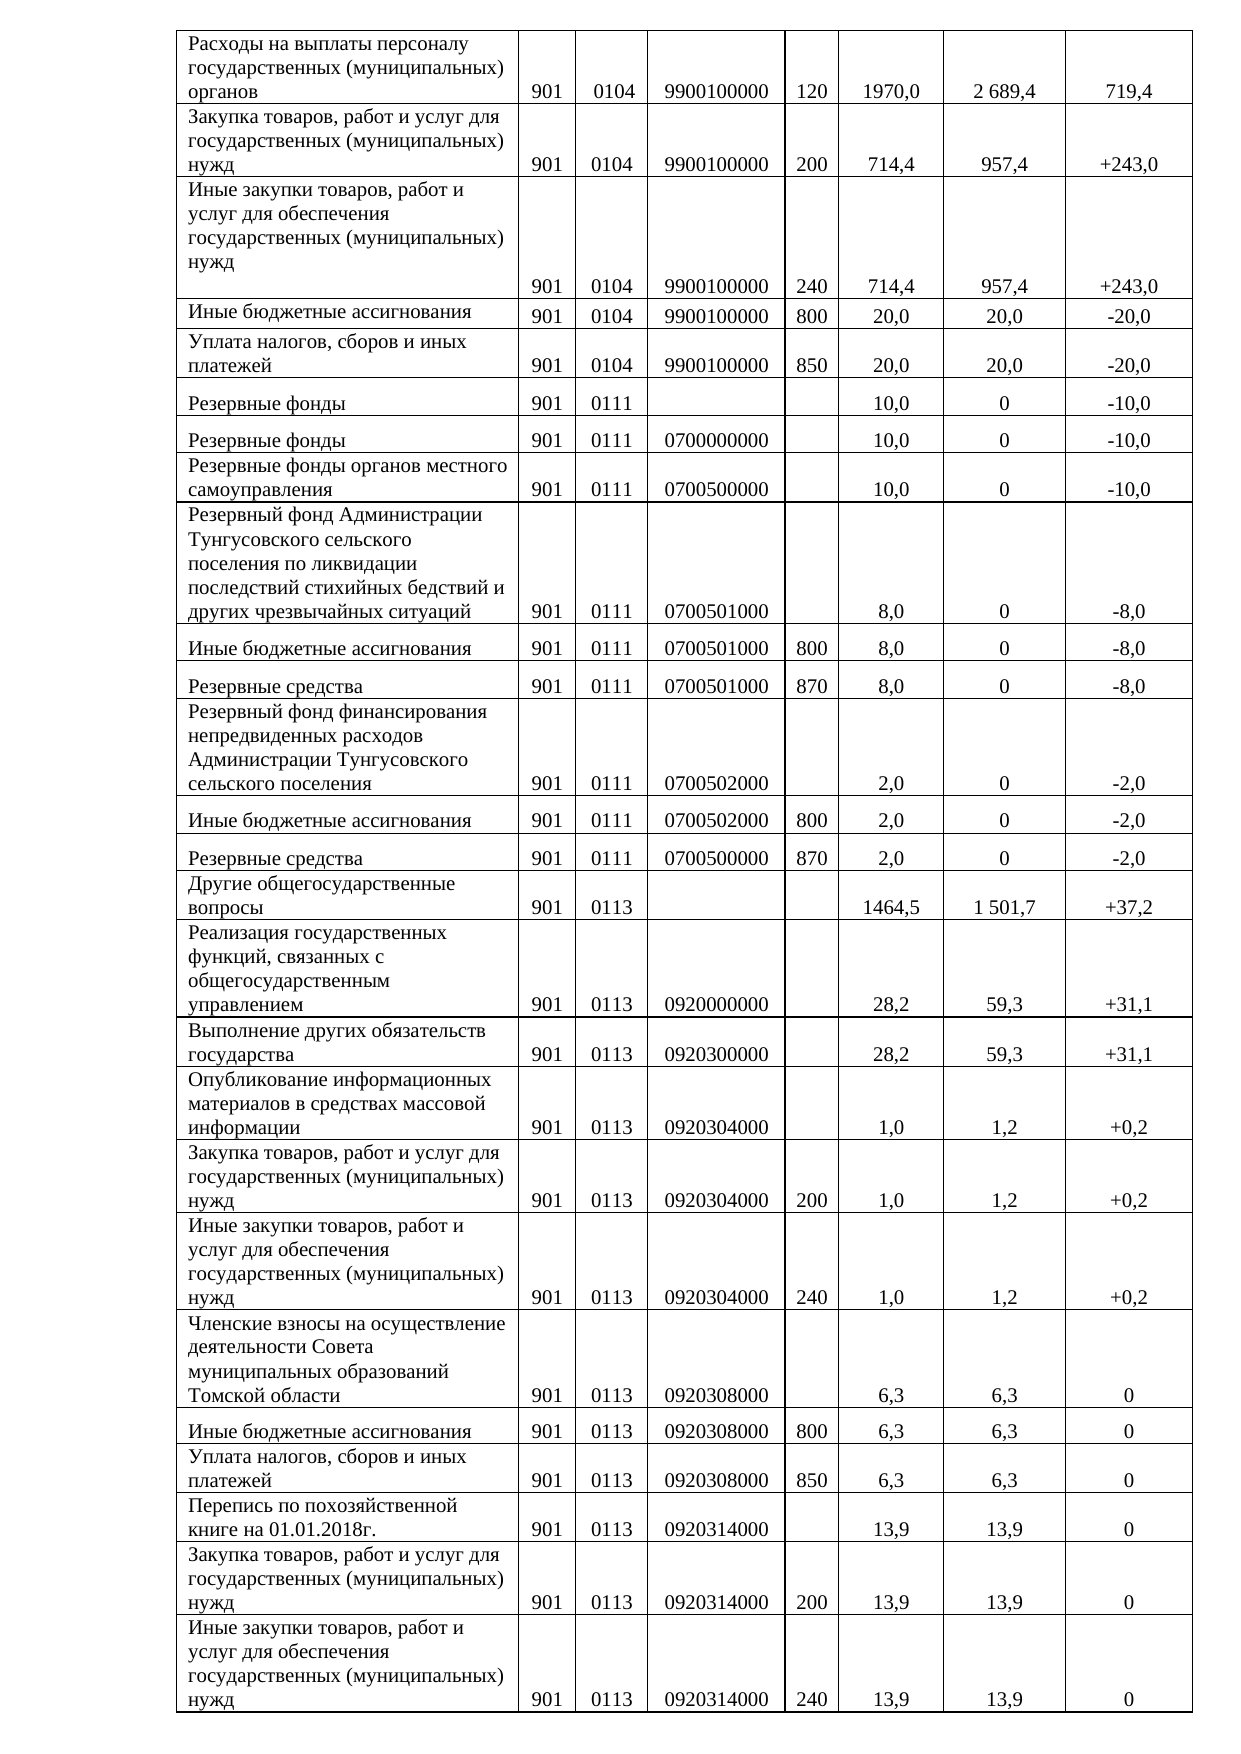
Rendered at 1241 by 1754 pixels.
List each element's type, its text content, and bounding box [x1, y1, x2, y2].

table_cell 1,2 [944, 1140, 1065, 1212]
table_cell 0111 [576, 834, 647, 870]
table_cell 0111 [576, 699, 647, 795]
table_cell 10,0 [839, 378, 943, 415]
table_cell Опубликование информационных материалов в средствах массовой информации [177, 1067, 518, 1139]
table_cell Иные бюджетные ассигнования [177, 796, 518, 832]
table_cell 901 [519, 416, 575, 452]
table_cell 0111 [576, 661, 647, 698]
table_cell 870 [786, 661, 838, 698]
table_cell 1,0 [839, 1213, 943, 1309]
table_cell 0113 [576, 871, 647, 919]
table_cell 0920314000 [648, 1615, 784, 1711]
table_cell 1464,5 [839, 871, 943, 919]
table_cell 0113 [576, 1067, 647, 1139]
table_cell 200 [786, 104, 838, 176]
table_cell 870 [786, 834, 838, 870]
table_cell 10,0 [839, 453, 943, 501]
table_cell 1,0 [839, 1140, 943, 1212]
table_cell -8,0 [1066, 661, 1192, 698]
table_cell 0700501000 [648, 624, 784, 660]
table_cell Резервный фонд финансирования непредвиденных расходов Администрации Тунгусовского сельского поселения [177, 699, 518, 795]
table_cell 2 689,4 [944, 31, 1065, 103]
table_cell Закупка товаров, работ и услуг для государственных (муниципальных) нужд [177, 104, 518, 176]
table_cell 0 [944, 834, 1065, 870]
table_cell 28,2 [839, 920, 943, 1016]
table_cell 800 [786, 299, 838, 328]
table_cell 901 [519, 104, 575, 176]
table_cell 901 [519, 1615, 575, 1711]
table_cell 0920308000 [648, 1310, 784, 1407]
table_cell 901 [519, 624, 575, 660]
table_cell 901 [519, 1310, 575, 1407]
table_cell 13,9 [944, 1542, 1065, 1614]
table_cell 20,0 [944, 329, 1065, 377]
table_cell Резервные средства [177, 834, 518, 870]
table_cell 901 [519, 378, 575, 415]
table_cell [648, 378, 784, 415]
table_cell 714,4 [839, 104, 943, 176]
table_cell 0113 [576, 1408, 647, 1443]
table_cell 957,4 [944, 104, 1065, 176]
table_cell 0113 [576, 1310, 647, 1407]
table_cell 20,0 [839, 299, 943, 328]
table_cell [177, 1542, 518, 1614]
table_cell 0111 [576, 796, 647, 832]
table_cell 0920304000 [648, 1067, 784, 1139]
table_cell Резервные фонды [177, 378, 518, 415]
table_cell 901 [519, 1140, 575, 1212]
table_cell 0 [1066, 1408, 1192, 1443]
table_cell 1 501,7 [944, 871, 1065, 919]
table_cell 0 [944, 699, 1065, 795]
table_cell Иные закупки товаров, работ и услуг для обеспечения государственных (муниципальных) нужд [177, 1213, 518, 1309]
table_cell 240 [786, 1615, 838, 1711]
table_cell [786, 416, 838, 452]
table_cell 6,3 [944, 1444, 1065, 1492]
table_cell +31,1 [1066, 920, 1192, 1016]
table_cell 0113 [576, 1018, 647, 1066]
table_cell 6,3 [944, 1408, 1065, 1443]
table_cell -20,0 [1066, 329, 1192, 377]
table_cell 2,0 [839, 834, 943, 870]
table_cell Резервный фонд Администрации Тунгусовского сельского поселения по ликвидации последствий стихийных бедствий и других чрезвычайных ситуаций [177, 503, 518, 623]
table_cell 6,3 [839, 1444, 943, 1492]
table_cell +0,2 [1066, 1140, 1192, 1212]
table_cell 0111 [576, 453, 647, 501]
table_cell 1,2 [944, 1213, 1065, 1309]
table_cell 6,3 [839, 1310, 943, 1407]
table_cell 901 [519, 834, 575, 870]
table_cell 901 [519, 503, 575, 623]
table_cell [786, 1018, 838, 1066]
table_cell 901 [519, 796, 575, 832]
table_cell -20,0 [1066, 299, 1192, 328]
table_cell +0,2 [1066, 1067, 1192, 1139]
table_cell 0113 [576, 1140, 647, 1212]
table_cell 0 [944, 796, 1065, 832]
table_cell -2,0 [1066, 699, 1192, 795]
table_cell 0920314000 [648, 1542, 784, 1614]
table_cell [786, 378, 838, 415]
table_cell 0 [1066, 1444, 1192, 1492]
table_cell Членские взносы на осуществление деятельности Совета муниципальных образований Томской области [177, 1310, 518, 1407]
table_cell [786, 1067, 838, 1139]
table_cell Резервные фонды органов местного самоуправления [177, 453, 518, 501]
table_cell Резервные средства [177, 661, 518, 698]
table_cell 719,4 [1066, 31, 1192, 103]
table_cell [648, 871, 784, 919]
table_cell 13,9 [839, 1493, 943, 1541]
table_cell 0111 [576, 378, 647, 415]
table_cell Иные бюджетные ассигнования [177, 624, 518, 660]
table_cell -10,0 [1066, 416, 1192, 452]
table_cell 13,9 [839, 1615, 943, 1711]
table_cell 0104 [576, 177, 647, 298]
table_cell 0113 [576, 1444, 647, 1492]
table_cell 0104 [576, 299, 647, 328]
table_cell 8,0 [839, 624, 943, 660]
table_cell 901 [519, 299, 575, 328]
table_cell -2,0 [1066, 834, 1192, 870]
table_cell 850 [786, 1444, 838, 1492]
table_cell Уплата налогов, сборов и иных платежей [177, 329, 518, 377]
table_cell 0 [944, 661, 1065, 698]
table_cell 13,9 [944, 1493, 1065, 1541]
table_cell 8,0 [839, 503, 943, 623]
table_cell 800 [786, 624, 838, 660]
table_cell 9900100000 [648, 31, 784, 103]
table_cell 6,3 [839, 1408, 943, 1443]
table_cell 0920300000 [648, 1018, 784, 1066]
table_cell 2,0 [839, 699, 943, 795]
table_cell [786, 503, 838, 623]
table_cell 120 [786, 31, 838, 103]
table_cell 200 [786, 1140, 838, 1212]
table_cell 1,2 [944, 1067, 1065, 1139]
table_cell 13,9 [944, 1615, 1065, 1711]
table_cell 200 [786, 1542, 838, 1614]
table_cell 800 [786, 1408, 838, 1443]
table_cell 0 [944, 503, 1065, 623]
table_cell Иные бюджетные ассигнования [177, 1408, 518, 1443]
table_cell 0700000000 [648, 416, 784, 452]
table_cell 901 [519, 329, 575, 377]
table_cell +0,2 [1066, 1213, 1192, 1309]
table_cell Иные закупки товаров, работ и услуг для обеспечения государственных (муниципальных) нужд [177, 177, 518, 298]
table_cell 901 [519, 1213, 575, 1309]
table_cell +243,0 [1066, 177, 1192, 298]
table_cell 901 [519, 1067, 575, 1139]
table_cell 9900100000 [648, 177, 784, 298]
table_cell [786, 1493, 838, 1541]
table_cell 0113 [576, 1615, 647, 1711]
table_cell 9900100000 [648, 104, 784, 176]
table_cell [786, 1310, 838, 1407]
table_cell 0920314000 [648, 1493, 784, 1541]
table_cell Другие общегосударственные вопросы [177, 871, 518, 919]
table_cell 0 [1066, 1615, 1192, 1711]
table_cell [786, 453, 838, 501]
table_cell 0 [944, 453, 1065, 501]
table_cell Уплата налогов, сборов и иных платежей [177, 1444, 518, 1492]
table_cell 0 [944, 624, 1065, 660]
table_cell 901 [519, 177, 575, 298]
table_cell 0 [1066, 1493, 1192, 1541]
table_cell 957,4 [944, 177, 1065, 298]
table_cell Реализация государственных функций, связанных с общегосударственным управлением [177, 920, 518, 1016]
table_cell [786, 920, 838, 1016]
table_cell -8,0 [1066, 624, 1192, 660]
table_cell 0113 [576, 1542, 647, 1614]
table_cell 28,2 [839, 1018, 943, 1066]
table_cell 9900100000 [648, 299, 784, 328]
table_cell 8,0 [839, 661, 943, 698]
table_cell 0104 [576, 31, 647, 103]
table_cell 0104 [576, 104, 647, 176]
table_cell 20,0 [944, 299, 1065, 328]
table_cell [786, 871, 838, 919]
table_cell 0104 [576, 329, 647, 377]
table_cell 0113 [576, 1213, 647, 1309]
table_cell 0111 [576, 503, 647, 623]
table_cell 901 [519, 1542, 575, 1614]
table_cell 0700501000 [648, 503, 784, 623]
table_cell 901 [519, 1018, 575, 1066]
table_cell 901 [519, 1408, 575, 1443]
table_cell Закупка товаров, работ и услуг для государственных (муниципальных) нужд [177, 1140, 518, 1212]
table_cell 0920304000 [648, 1140, 784, 1212]
table_cell 0 [1066, 1542, 1192, 1614]
table_cell 59,3 [944, 920, 1065, 1016]
table_cell 0920308000 [648, 1444, 784, 1492]
table_cell 240 [786, 1213, 838, 1309]
table_cell 0 [944, 416, 1065, 452]
table_cell -8,0 [1066, 503, 1192, 623]
table_cell 901 [519, 699, 575, 795]
table_cell 0 [1066, 1310, 1192, 1407]
table_cell 240 [786, 177, 838, 298]
table_cell 2,0 [839, 796, 943, 832]
table_cell 714,4 [839, 177, 943, 298]
table_cell 901 [519, 920, 575, 1016]
table_cell 0111 [576, 624, 647, 660]
table_cell 0700500000 [648, 834, 784, 870]
table_cell Выполнение других обязательств государства [177, 1018, 518, 1066]
table_cell -10,0 [1066, 453, 1192, 501]
table_cell 1,0 [839, 1067, 943, 1139]
table_cell 0700502000 [648, 699, 784, 795]
table_cell 59,3 [944, 1018, 1065, 1066]
table_cell 901 [519, 1444, 575, 1492]
table_cell [786, 699, 838, 795]
table_cell 9900100000 [648, 329, 784, 377]
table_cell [177, 1615, 518, 1711]
table_cell 20,0 [839, 329, 943, 377]
table_cell 10,0 [839, 416, 943, 452]
table_cell Расходы на выплаты персоналу государственных (муниципальных) органов [177, 31, 518, 103]
table_cell +243,0 [1066, 104, 1192, 176]
table_cell 901 [519, 1493, 575, 1541]
table_cell 800 [786, 796, 838, 832]
table_cell Иные бюджетные ассигнования [177, 299, 518, 328]
table_cell 901 [519, 31, 575, 103]
table_cell 6,3 [944, 1310, 1065, 1407]
table_cell 901 [519, 661, 575, 698]
table_cell 0111 [576, 416, 647, 452]
table_cell 0700501000 [648, 661, 784, 698]
table_cell 0920308000 [648, 1408, 784, 1443]
table_cell 1970,0 [839, 31, 943, 103]
table_cell 0920000000 [648, 920, 784, 1016]
table_cell 0113 [576, 1493, 647, 1541]
table_cell +31,1 [1066, 1018, 1192, 1066]
table_cell 901 [519, 871, 575, 919]
table_cell Резервные фонды [177, 416, 518, 452]
table_cell 13,9 [839, 1542, 943, 1614]
table_cell +37,2 [1066, 871, 1192, 919]
table_cell 0700502000 [648, 796, 784, 832]
table_cell Перепись по похозяйственной книге на 01.01.2018г. [177, 1493, 518, 1541]
table_cell 0700500000 [648, 453, 784, 501]
table_cell -10,0 [1066, 378, 1192, 415]
table_cell 0920304000 [648, 1213, 784, 1309]
table_cell 901 [519, 453, 575, 501]
table_cell -2,0 [1066, 796, 1192, 832]
table_cell 850 [786, 329, 838, 377]
table_cell 0113 [576, 920, 647, 1016]
table_cell 0 [944, 378, 1065, 415]
